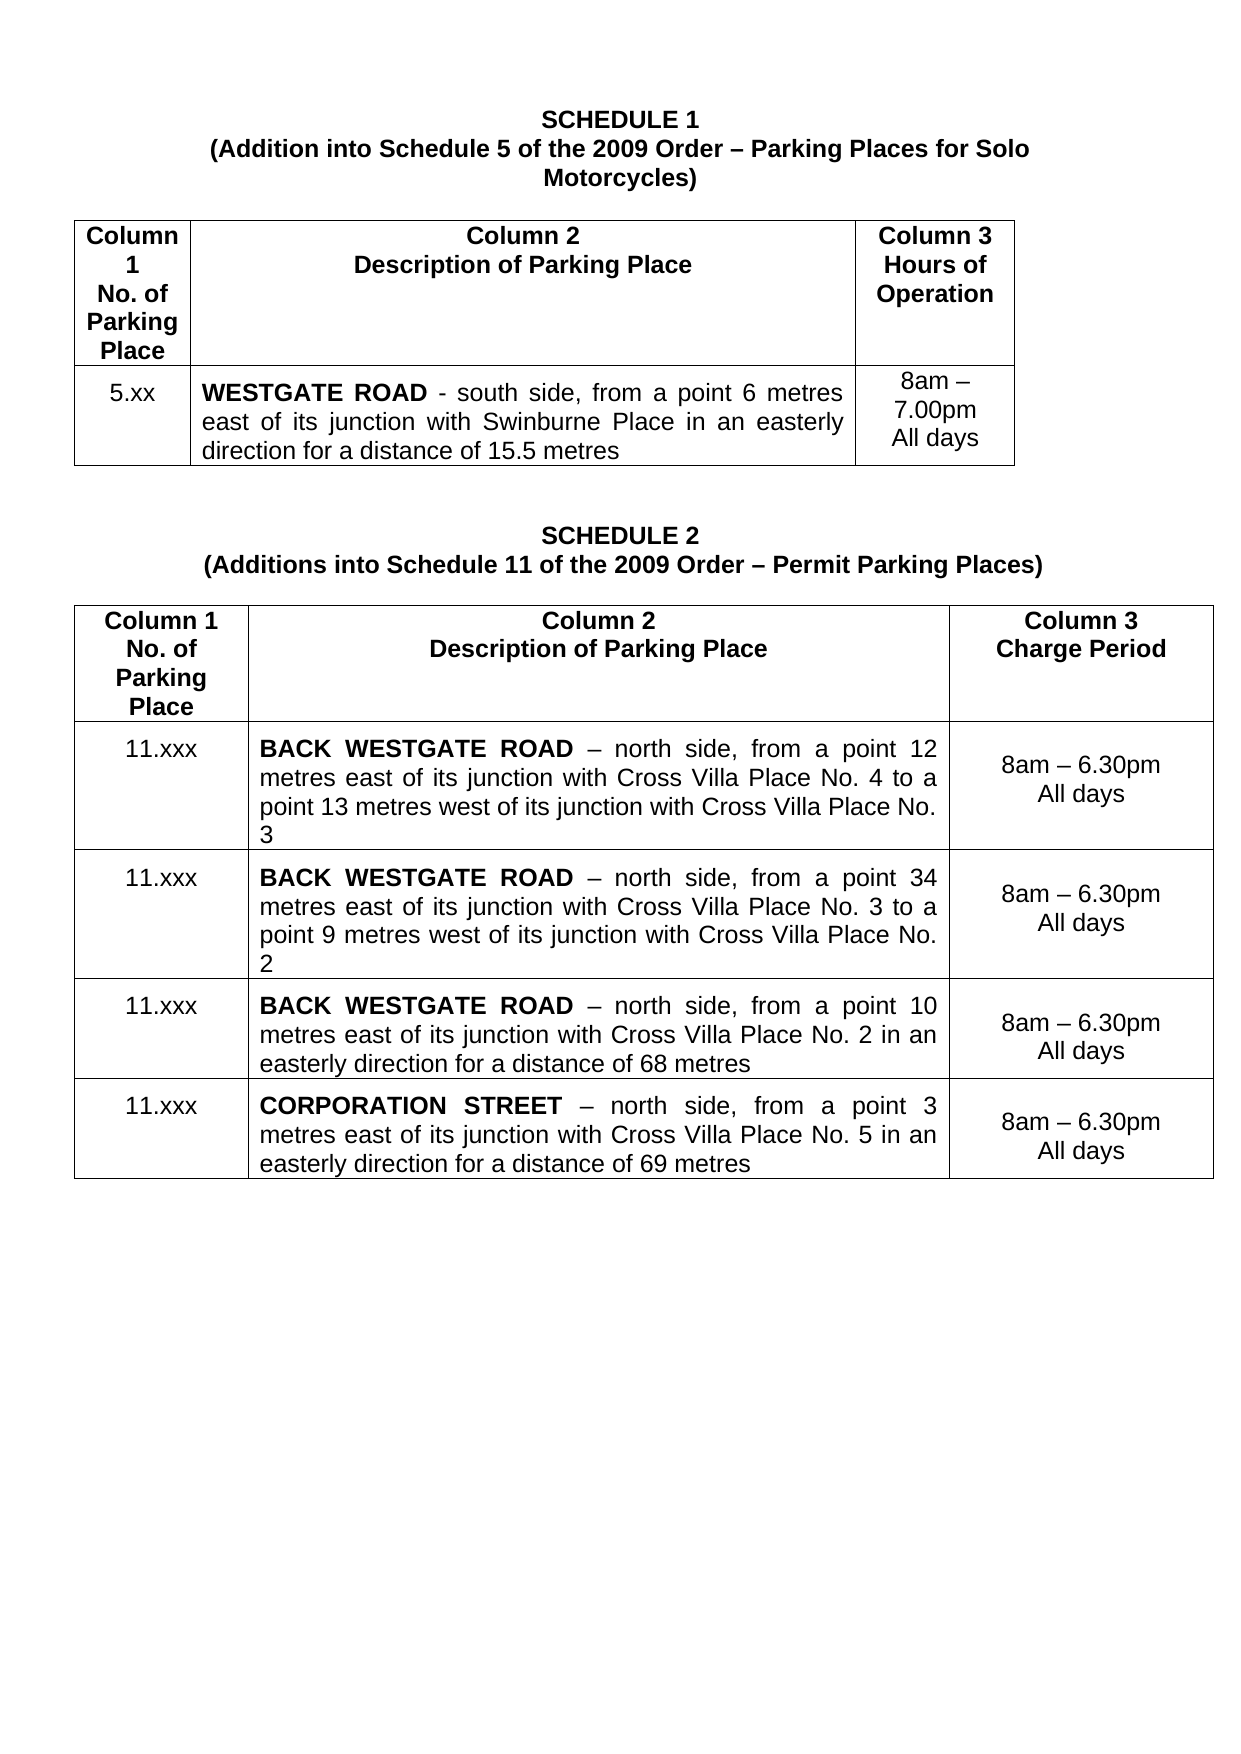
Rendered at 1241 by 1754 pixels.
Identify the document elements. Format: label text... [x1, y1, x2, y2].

table_cell 8am – 6.30pm All days [950, 850, 1213, 978]
table_cell CORPORATION STREET – north side, from a point 3 metres east of its junction with Cross Villa Place No. 5 in an easterly direction for a distance of 69 metres [249, 1079, 949, 1177]
table_header Column 3 Hours of Operation [856, 221, 1014, 365]
table_cell 8am – 6.30pm All days [950, 1079, 1213, 1177]
table_header Column 2 Description of [249, 606, 949, 721]
table_cell 8am – 6.30pm All days [950, 722, 1213, 849]
table_cell WESTGATE - south side, from a point 6 metres east of its junction with Swinburne Place in an easterly direction for a distance of 15.5 metres [191, 366, 855, 465]
table_cell 5.xx [75, 366, 190, 465]
table_cell BACK WESTGATE ROAD – north side, from a point 10 metres east of its junction with Cross Villa Place No. 2 in an easterly direction for a distance of 68 metres [249, 979, 949, 1078]
table_cell 11.xxx [75, 850, 248, 978]
table_cell 11.xxx [75, 1079, 248, 1177]
table_header Column 2 Description of [191, 221, 855, 365]
table_cell BACK WESTGATE ROAD – north side, from a point 12 metres east of its junction with Cross Villa Place No. 4 to a point 13 metres west of its junction with Cross Villa Place No. 3 [249, 722, 949, 849]
text SCHEDULE 2 [150, 521, 1090, 549]
table_cell 8am – 6.30pm All days [950, 979, 1213, 1078]
table_cell 11.xxx [75, 722, 248, 849]
text (Additions into Schedule 11 of the 2009 Order – Permit Parking Places) [150, 549, 1090, 578]
table_cell 11.xxx [75, 979, 248, 1078]
table_header Column 1 No. of [75, 606, 248, 721]
table_cell BACK WESTGATE ROAD – north side, from a point 34 metres east of its junction with Cross Villa Place No. 3 to a point 9 metres west of its junction with Cross Villa Place No. 2 [249, 850, 949, 978]
table_header Column 1 No. of [75, 221, 190, 365]
text (Addition into Schedule 5 of the 2009 Order – Parking Places for Solo Motorcycles) [150, 134, 1090, 191]
table_header Column 3 Charge Period [950, 606, 1213, 721]
table_cell 8am – 7.00pm All days [856, 366, 1014, 465]
text SCHEDULE 1 [150, 105, 1090, 134]
